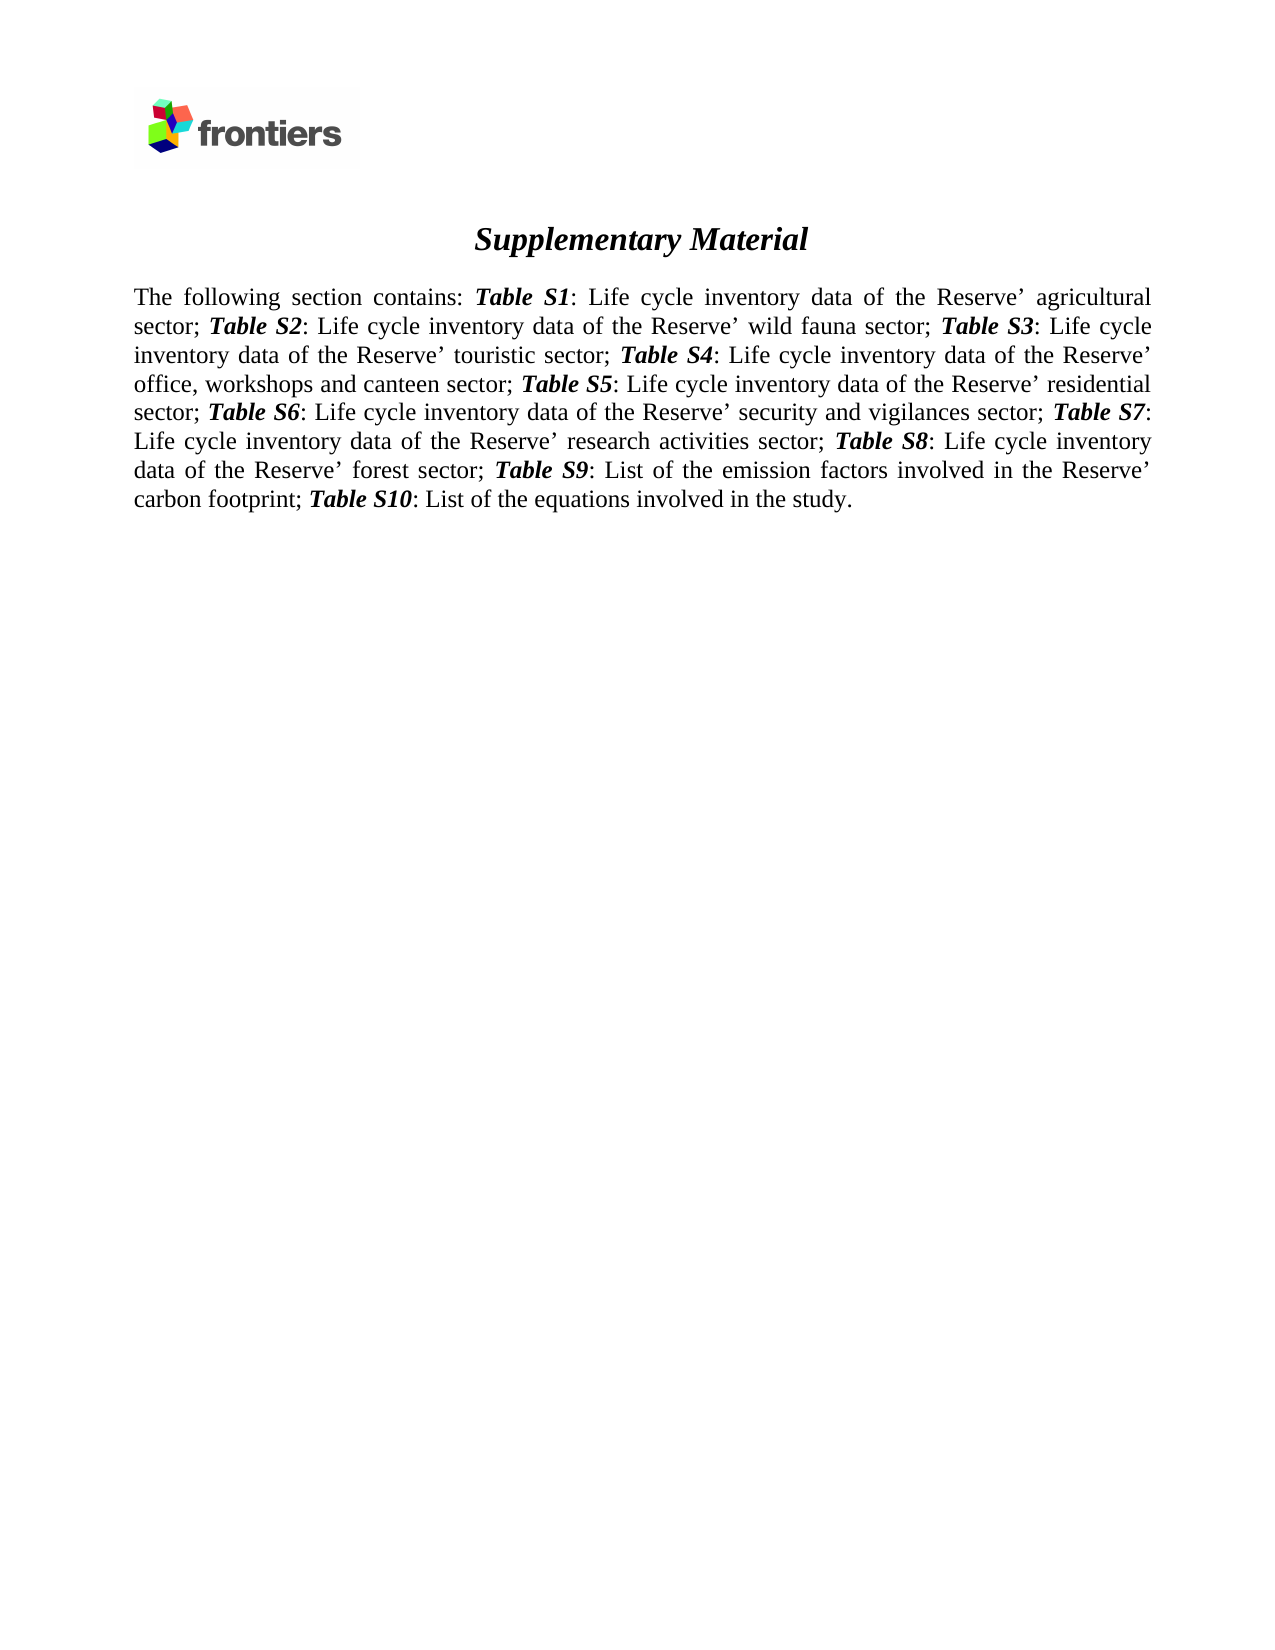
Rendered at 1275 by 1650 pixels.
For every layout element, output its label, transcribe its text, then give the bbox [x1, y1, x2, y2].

picture [133, 87, 361, 169]
text The following section contains: Table S1: Life cycle inventory data of the Reserve’ agricultural sector; Table S2: Life cycle inventory data of the Reserve’ wild fauna sector; Table S3: Life cycle inventory data of the Reserve’ touristic sector; Table S4: Life cycle inventory data of the Reserve’ office, workshops and canteen sector; Table S5: Life cycle inventory data of the Reserve’ residential sector; Table S6: Life cycle inventory data of the Reserve’ security and vigilances sector; Table S7: Life cycle inventory data of the Reserve’ research activities sector; Table S8: Life cycle inventory data of the Reserve’ forest sector; Table S9: List of the emission factors involved in the Reserve’ carbon footprint; Table S10: List of the equations involved in the study. [133, 282, 1152, 512]
text Supplementary Material [133, 219, 1152, 257]
